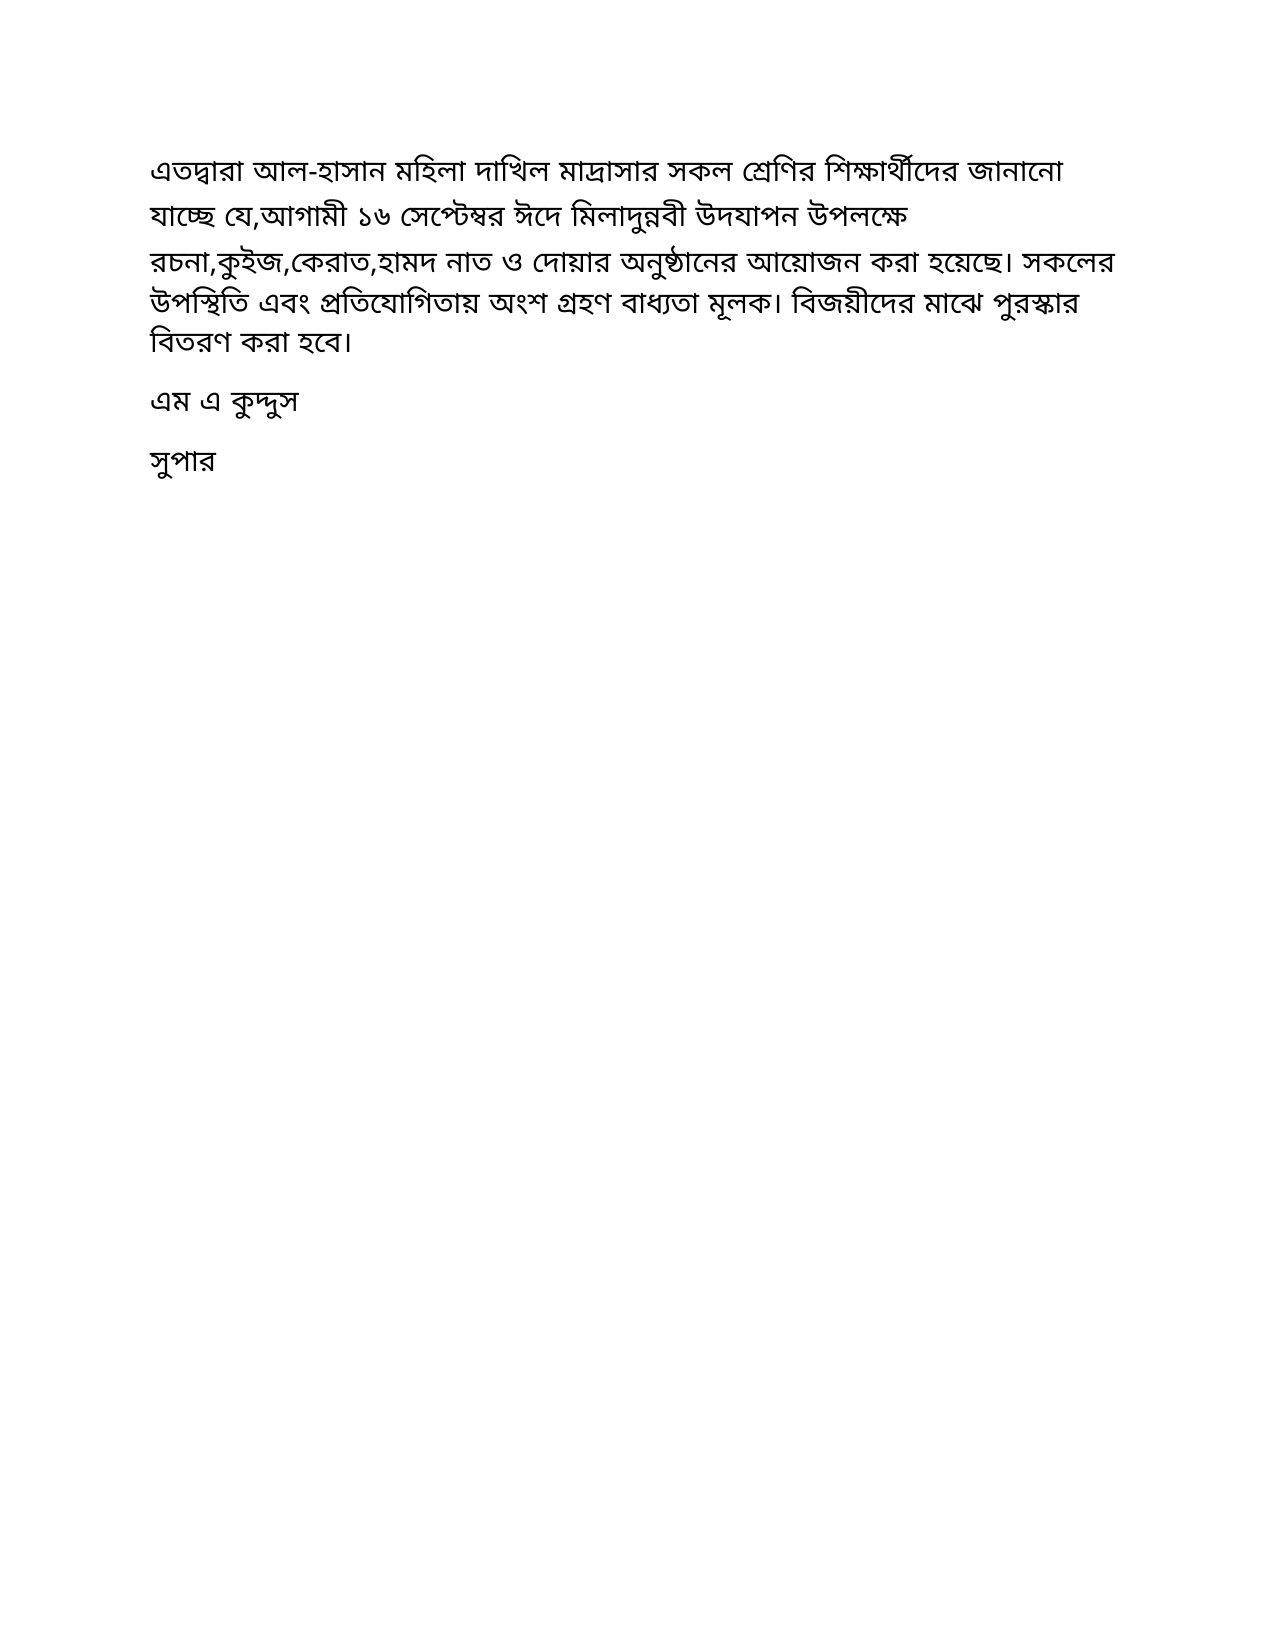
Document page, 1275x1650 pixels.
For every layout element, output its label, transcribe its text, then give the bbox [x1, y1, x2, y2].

text এম এ কুদ্দুস [150, 385, 1125, 419]
text সুপার [150, 444, 1125, 478]
text এতদ্বারা আল-হাসান মহিলা দাখিল মাদ্রাসার সকল শ্রেণির শিক্ষার্থীদের জানানো যাচ্ছে যে,আগামী ১৬ সেপ্টেম্বর ঈদে মিলাদুন্নবী উদযাপন উপলক্ষে রচনা,কুইজ,কেরাত,হামদ নাত ও দোয়ার অনুষ্ঠানের আয়োজন করা হয়েছে। সকলের উপস্থিতি এবং প্রতিযোগিতায় অংশ গ্রহণ বাধ্যতা মূলক। বিজয়ীদের মাঝে পুরস্কার বিতরণ করা হবে। [150, 150, 1125, 359]
